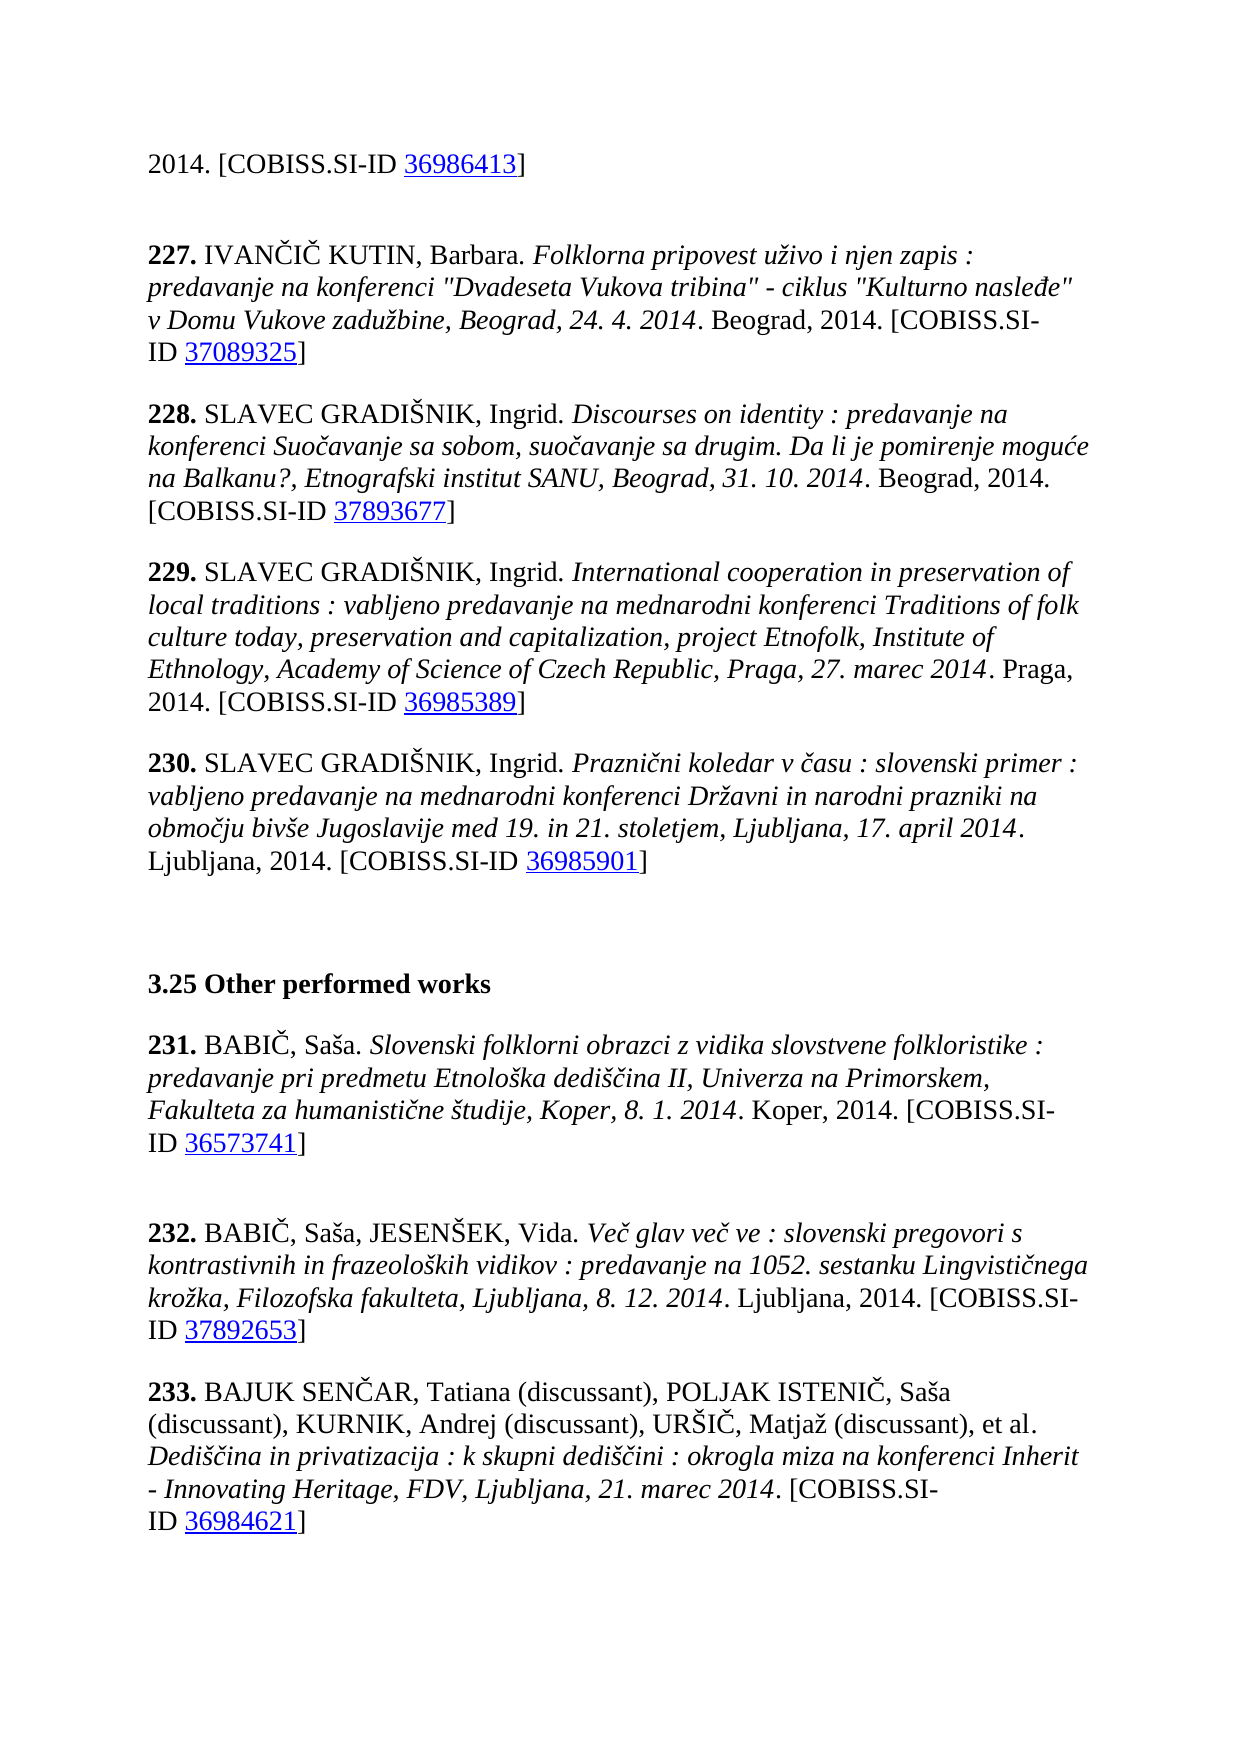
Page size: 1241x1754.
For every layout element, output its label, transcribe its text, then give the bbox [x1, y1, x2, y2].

text 230. SLAVEC GRADIŠNIK, Ingrid. Praznični koledar v času : slovenski primer : vabljeno predavanje na mednarodni konferenci Državni in narodni prazniki na območju bivše Jugoslavije med 19. in 21. stoletjem, Ljubljana, 17. april 2014. Ljubljana, 2014. [COBISS.SI-ID 36985901] [148, 747, 1093, 876]
text 227. IVANČIČ KUTIN, Barbara. Folklorna pripovest uživo i njen zapis : predavanje na konferenci "Dvadeseta Vukova tribina" - ciklus "Kulturno nasleđe" v Domu Vukove zadužbine, Beograd, 24. 4. 2014. Beograd, 2014. [COBISS.SI-ID 37089325] [148, 238, 1093, 367]
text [148, 148, 1093, 209]
text 3.25 Other performed works [148, 967, 1093, 999]
text 229. SLAVEC GRADIŠNIK, Ingrid. International cooperation in preservation of local traditions : vabljeno predavanje na mednarodni konferenci Traditions of folk culture today, preservation and capitalization, project Etnofolk, Institute of Ethnology, Academy of Science of Czech Republic, Praga, 27. marec 2014. Praga, 2014. [COBISS.SI-ID 36985389] [148, 555, 1093, 717]
text 228. SLAVEC GRADIŠNIK, Ingrid. Discourses on identity : predavanje na konferenci Suočavanje sa sobom, suočavanje sa drugim. Da li je pomirenje moguće na Balkanu?, Etnografski institut SANU, Beograd, 31. 10. 2014. Beograd, 2014. [COBISS.SI-ID 37893677] [148, 397, 1093, 526]
text 232. BABIČ, Saša, JESENŠEK, Vida. Več glav več ve : slovenski pregovori s kontrastivnih in frazeoloških vidikov : predavanje na 1052. sestanku Lingvističnega krožka, Filozofska fakulteta, Ljubljana, 8. 12. 2014. Ljubljana, 2014. [COBISS.SI-ID 37892653] [148, 1216, 1093, 1346]
text 231. BABIČ, Saša. Slovenski folklorni obrazci z vidika slovstvene folkloristike : predavanje pri predmetu Etnološka dediščina II, Univerza na Primorskem, Fakulteta za humanistične študije, Koper, 8. 1. 2014. Koper, 2014. [COBISS.SI-ID 36573741] [148, 1028, 1093, 1187]
text 233. BAJUK SENČAR, Tatiana (discussant), POLJAK ISTENIČ, Saša (discussant), KURNIK, Andrej (discussant), URŠIČ, Matjaž (discussant), et al. Dediščina in privatizacija : k skupni dediščini : okrogla miza na konferenci Inherit - Innovating Heritage, FDV, Ljubljana, 21. marec 2014. [COBISS.SI-ID 36984621] [148, 1375, 1093, 1537]
